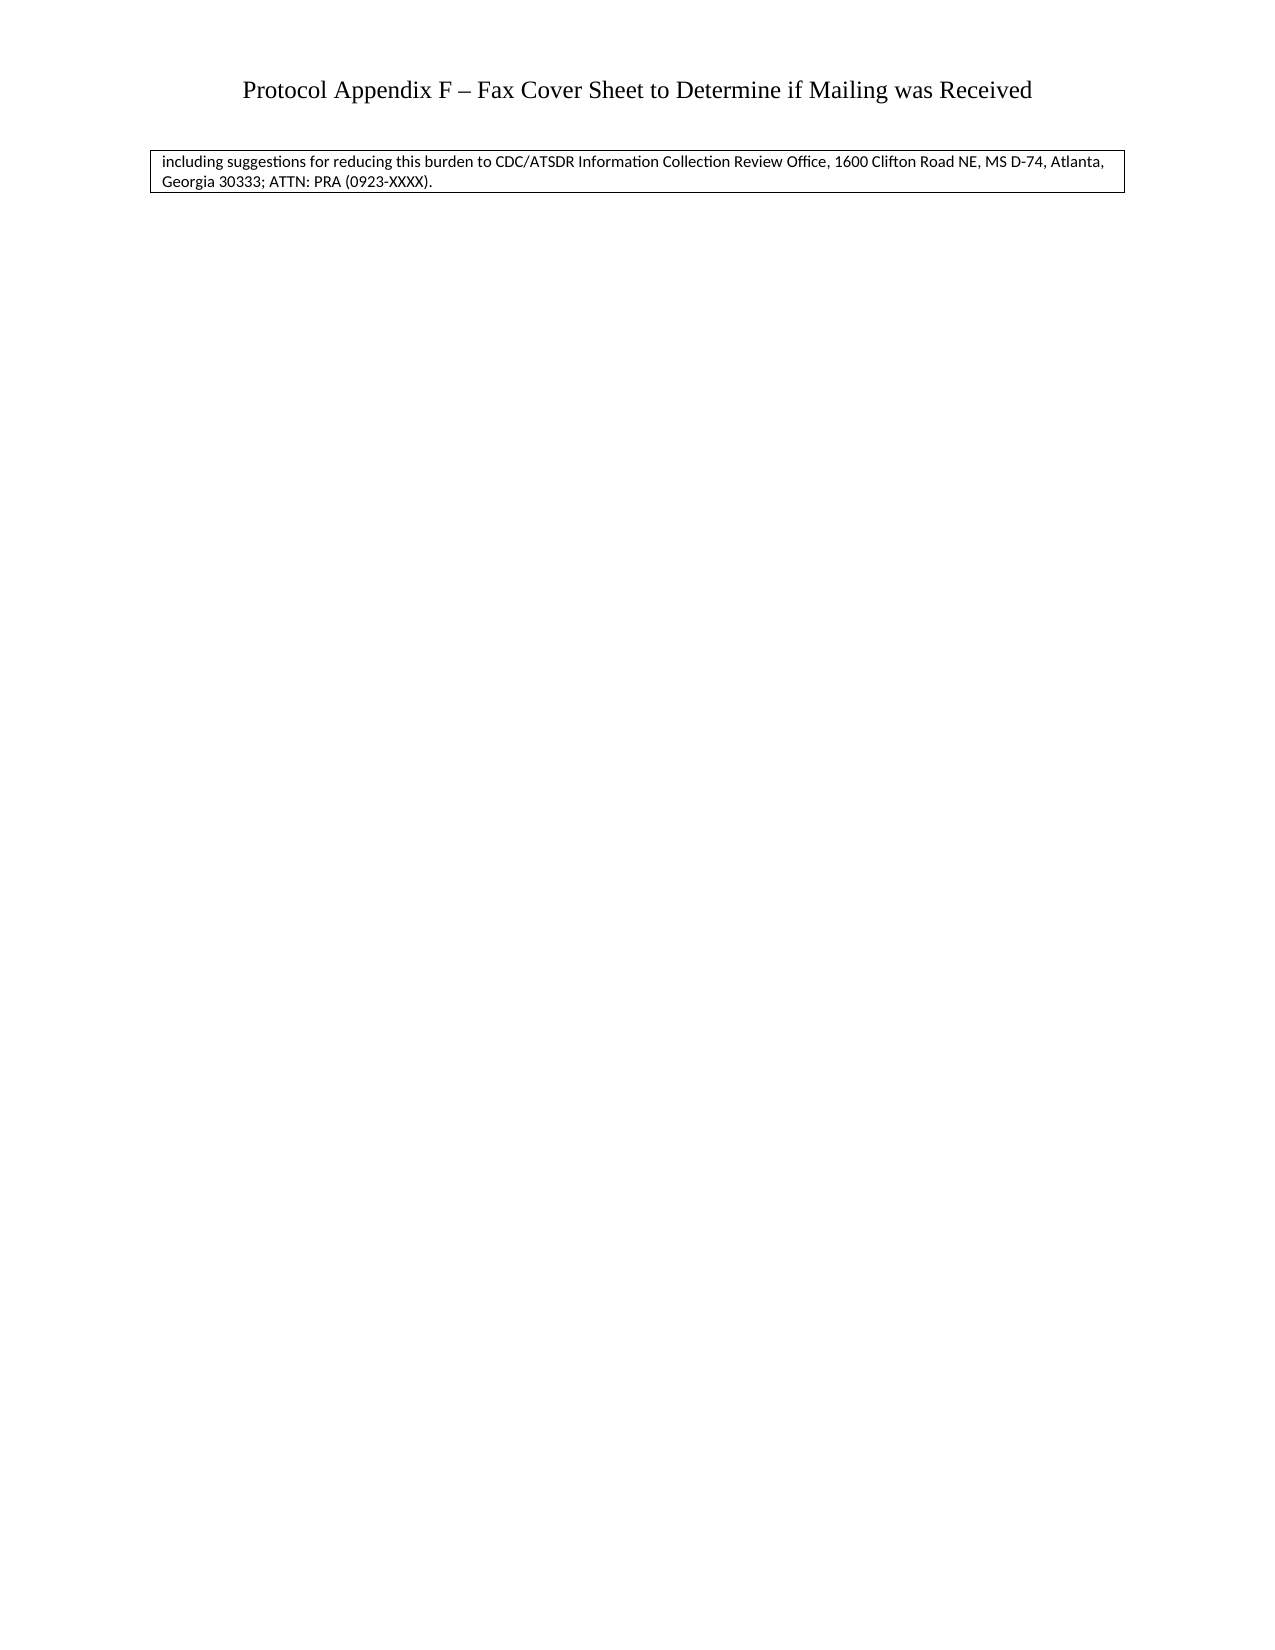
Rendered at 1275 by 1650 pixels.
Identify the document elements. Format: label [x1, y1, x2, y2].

table_header [151, 151, 1124, 192]
